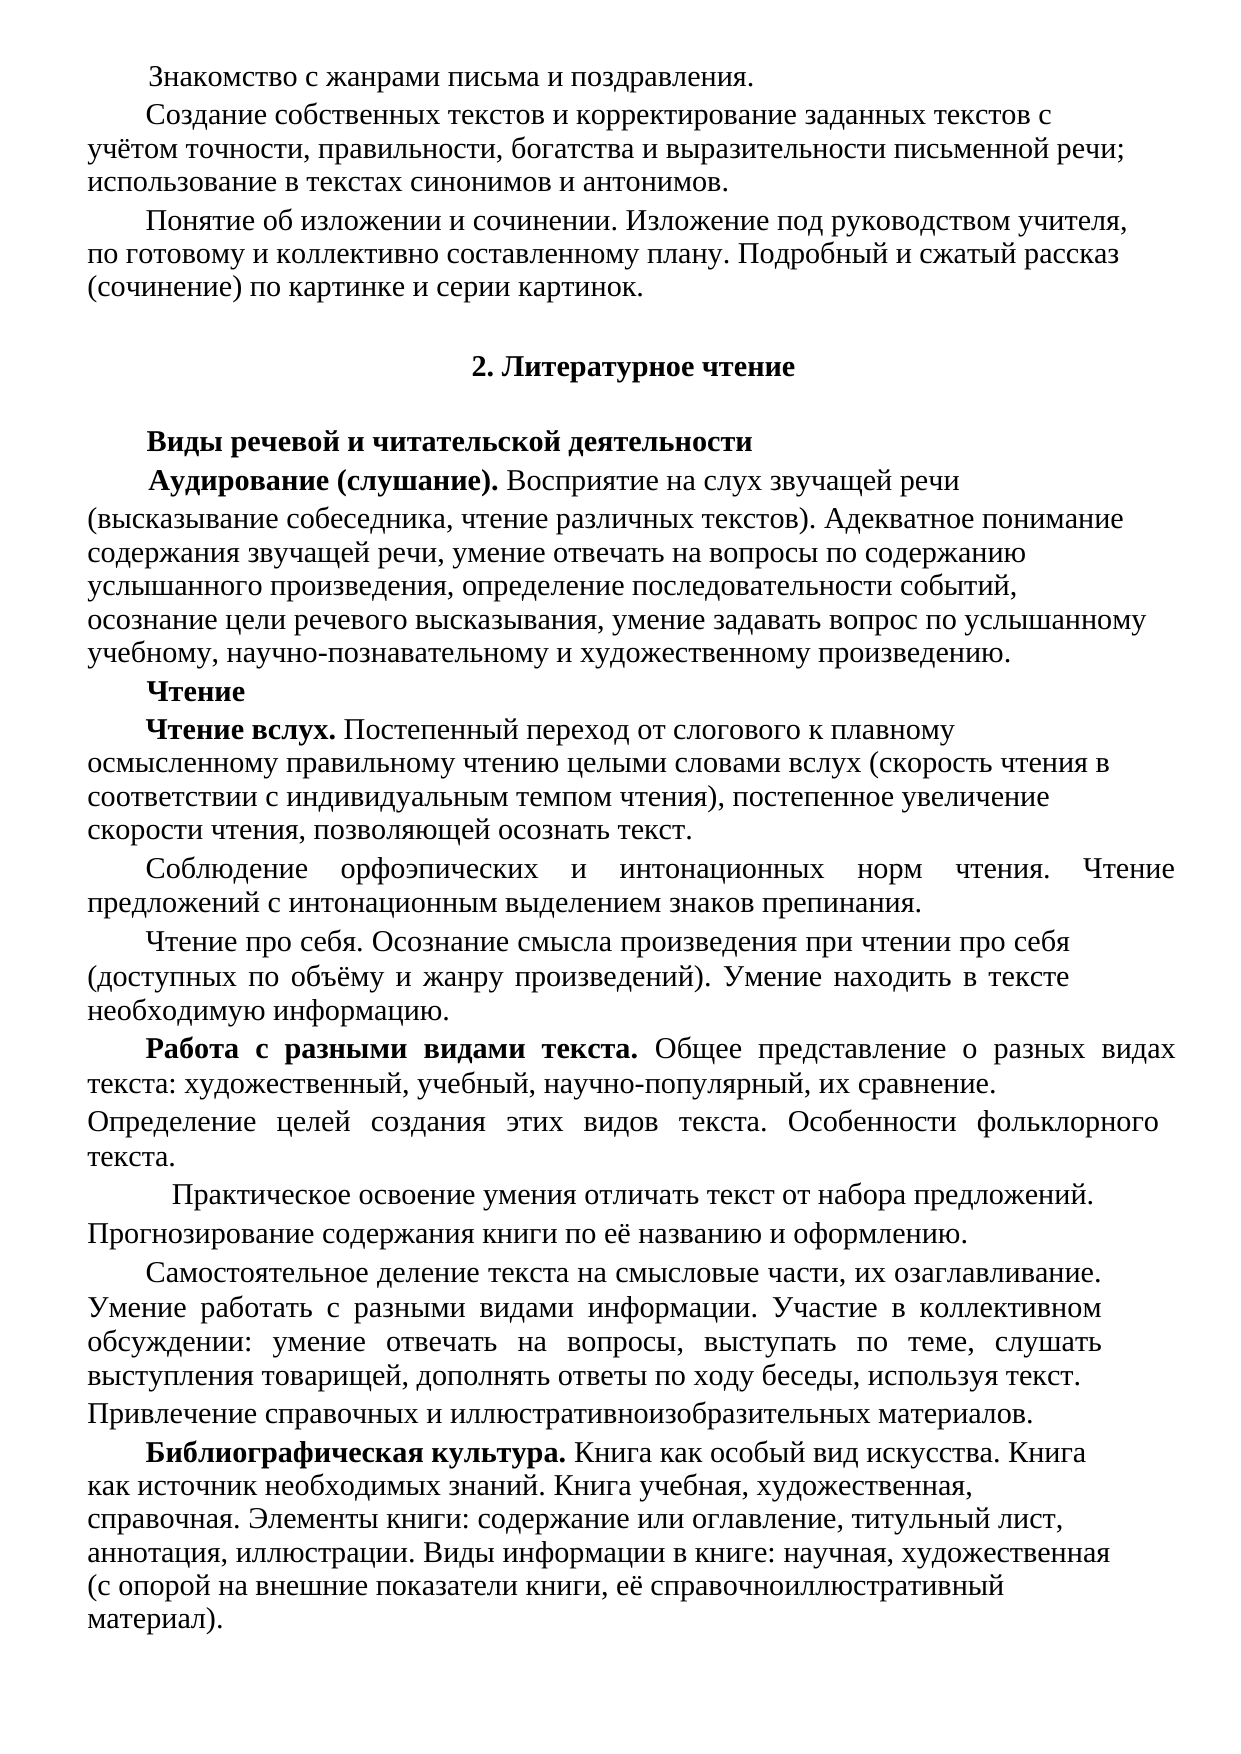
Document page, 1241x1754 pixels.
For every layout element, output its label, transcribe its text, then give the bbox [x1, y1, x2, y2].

text Понятие об изложении и сочинении. Изложение под руководством учителя, по готовому и коллективно составленному плану. Подробный и сжатый рассказ (сочинение) по картинке и серии картинок. [87, 203, 1158, 303]
text Определение целей создания этих видов текста. Особенности фольклорного текста. [87, 1104, 1160, 1172]
text Знакомство с жанрами письма и поздравления. [148, 59, 1176, 93]
text (высказывание собеседника, чтение различных текстов). Адекватное понимание содержания звучащей речи, умение отвечать на вопросы по содержанию услышанного произведения, определение последовательности событий, осознание цели речевого высказывания, умение задавать вопрос по услышанному учебному, научно-познавательному и художественному произведению. [87, 502, 1152, 669]
text Соблюдение орфоэпических и интонационных норм чтения. Чтение предложений с интонационным выделением знаков препинания. [87, 851, 1176, 919]
text Самостоятельное деление текста на смысловые части, их озаглавливание. Умение работать с разными видами информации. Участие в коллективном обсуждении: умение отвечать на вопросы, выступать по теме, слушать выступления товарищей, дополнять ответы по ходу беседы, используя текст. [87, 1255, 1103, 1392]
text Чтение [146, 674, 1178, 708]
text Аудирование (слушание). Восприятие на слух звучащей речи [148, 463, 1176, 497]
text Работа с разными видами текста. Общее представление о разных видах текста: художественный, учебный, научно-популярный, их сравнение. [87, 1031, 1176, 1099]
text Создание собственных текстов и корректирование заданных текстов с учётом точности, правильности, богатства и выразительности письменной речи; использование в текстах синонимов и антонимов. [87, 98, 1145, 198]
text Библиографическая культура. Книга как особый вид искусства. Книга как источник необходимых знаний. Книга учебная, художественная, справочная. Элементы книги: содержание или оглавление, титульный лист, аннотация, иллюстрации. Виды информации в книге: научная, художественная (с опорой на внешние показатели книги, её справочноиллюстративный материал). [87, 1436, 1132, 1635]
subtitle 2. Литературное чтение [89, 350, 1178, 384]
text Привлечение справочных и иллюстративноизобразительных материалов. [87, 1397, 1176, 1431]
text Прогнозирование содержания книги по её названию и оформлению. [87, 1216, 1176, 1250]
text Практическое освоение умения отличать текст от набора предложений. [89, 1177, 1178, 1211]
text Чтение про себя. Осознание смысла произведения при чтении про себя (доступных по объёму и жанру произведений). Умение находить в тексте необходимую информацию. [87, 924, 1072, 1026]
text Виды речевой и читательской деятельности [146, 425, 1178, 458]
text Чтение вслух. Постепенный переход от слогового к плавному осмысленному правильному чтению целыми словами вслух (скорость чтения в соответствии с индивидуальным темпом чтения), постепенное увеличение скорости чтения, позволяющей осознать текст. [87, 713, 1151, 846]
